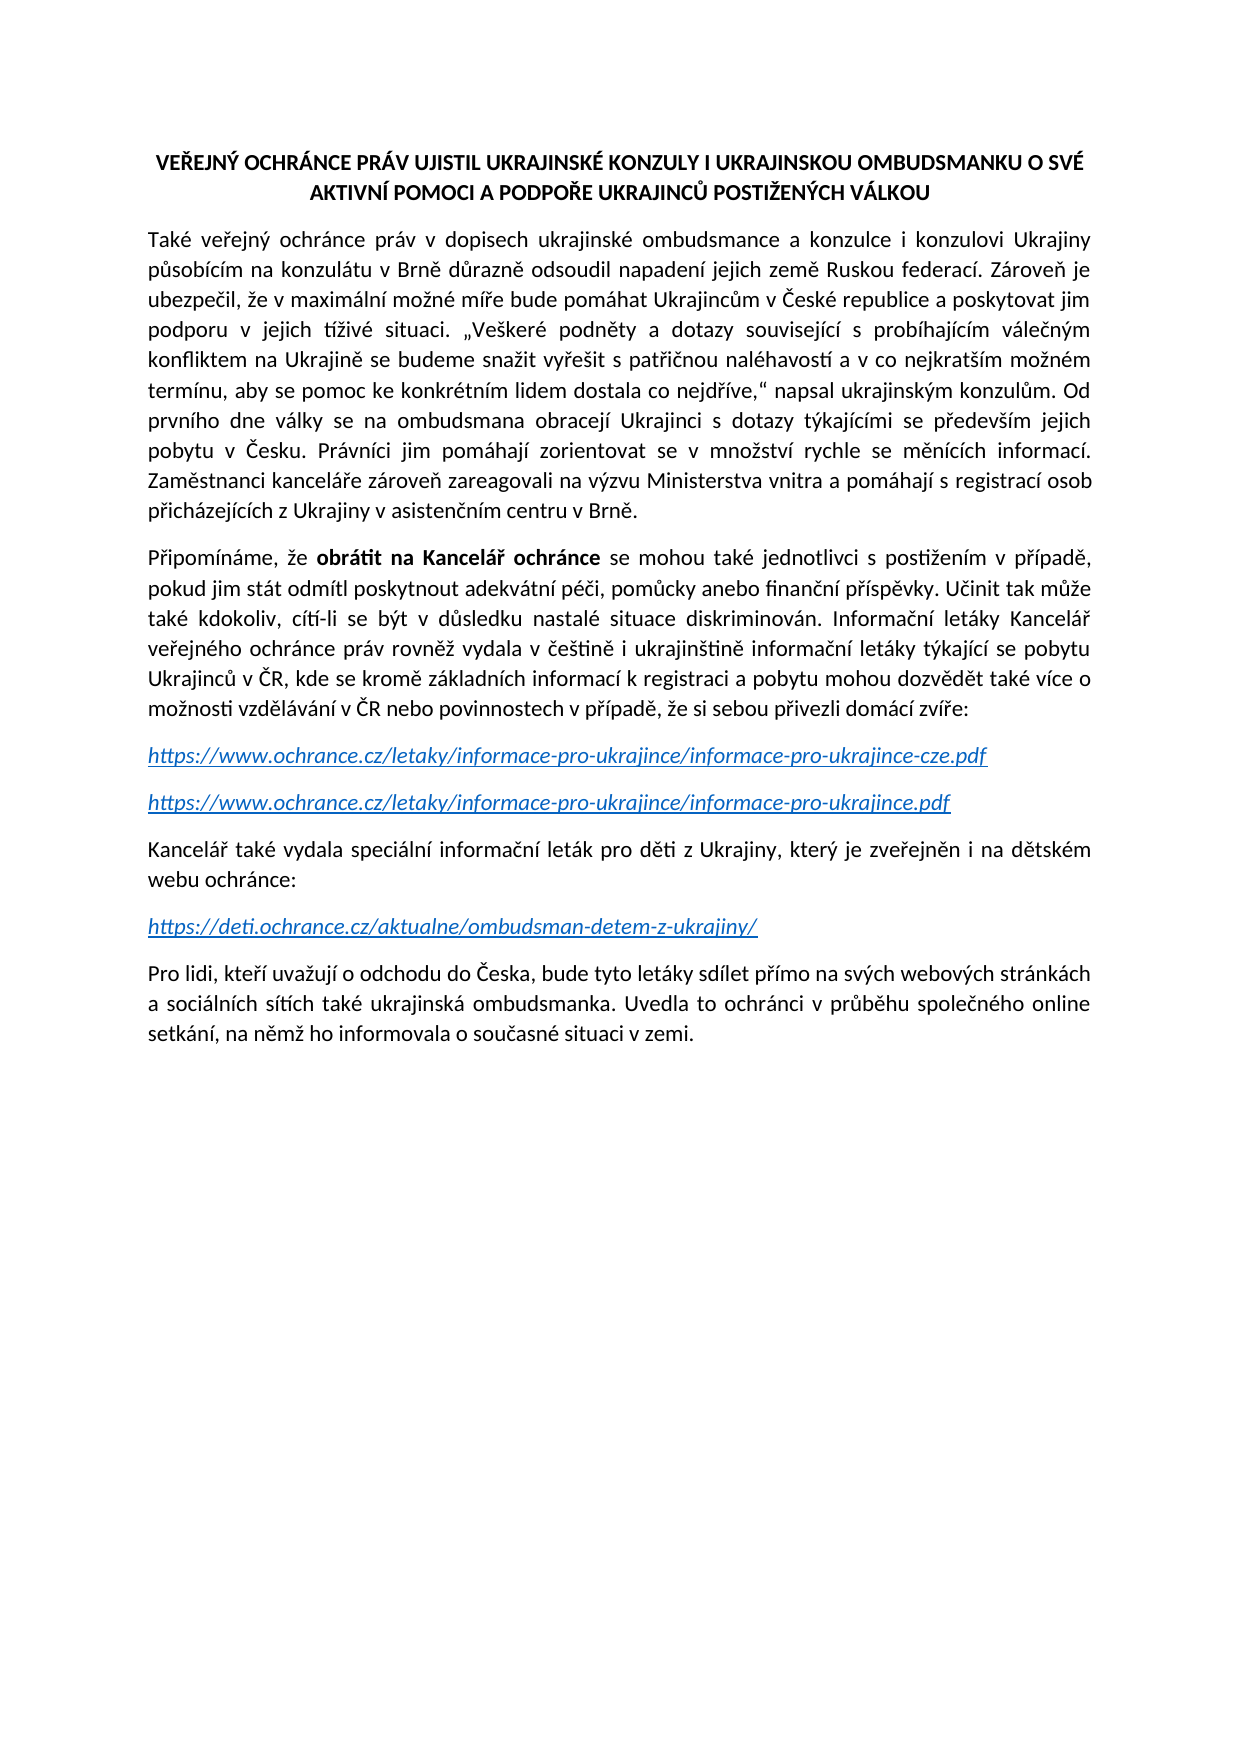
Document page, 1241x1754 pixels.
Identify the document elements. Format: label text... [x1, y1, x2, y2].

text Kancelář také vydala speciální informační leták pro děti z Ukrajiny, který je zveřejněn i na dětském webu ochránce: [148, 835, 1093, 893]
text https://www.ochrance.cz/letaky/informace-pro-ukrajince/informace-pro-ukrajince-cze.pdf [148, 741, 1093, 769]
text VEŘEJNÝ OCHRÁNCE PRÁV UJISTIL UKRAJINSKÉ KONZULY I UKRAJINSKOU OMBUDSMANKU O SVÉ AKTIVNÍ POMOCI A PODPOŘE UKRAJINCŮ POSTIŽENÝCH VÁLKOU [148, 148, 1093, 206]
text https://deti.ochrance.cz/aktualne/ombudsman-detem-z-ukrajiny/ [148, 912, 1093, 940]
text Připomínáme, že obrátit na Kancelář ochránce se mohou také jednotlivci s postižením v případě, pokud jim stát odmítl poskytnout adekvátní péči, pomůcky anebo finanční příspěvky. Učinit tak může také kdokoliv, cítí-li se být v důsledku nastalé situace diskriminován. Informační letáky Kancelář veřejného ochránce práv rovněž vydala v češtině i ukrajinštině informační letáky týkající se pobytu Ukrajinců v ČR, kde se kromě základních informací k registraci a pobytu mohou dozvědět také více o možnosti vzdělávání v ČR nebo povinnostech v případě, že si sebou přivezli domácí zvíře: [148, 543, 1093, 722]
text https://www.ochrance.cz/letaky/informace-pro-ukrajince/informace-pro-ukrajince.pdf [148, 788, 1093, 816]
text Také veřejný ochránce práv v dopisech ukrajinské ombudsmance a konzulce i konzulovi Ukrajiny působícím na konzulátu v Brně důrazně odsoudil napadení jejich země Ruskou federací. Zároveň je ubezpečil, že v maximální možné míře bude pomáhat Ukrajincům v České republice a poskytovat jim podporu v jejich tíživé situaci. „Veškeré podněty a dotazy související s probíhajícím válečným konfliktem na Ukrajině se budeme snažit vyřešit s patřičnou naléhavostí a v co nejkratším možném termínu, aby se pomoc ke konkrétním lidem dostala co nejdříve,“ napsal ukrajinským konzulům. Od prvního dne války se na ombudsmana obracejí Ukrajinci s dotazy týkajícími se především jejich pobytu v Česku. Právníci jim pomáhají zorientovat se v množství rychle se měnících informací. Zaměstnanci kanceláře zároveň zareagovali na výzvu Ministerstva vnitra a pomáhají s registrací osob přicházejících z Ukrajiny v asistenčním centru v Brně. [148, 225, 1093, 524]
text Pro lidi, kteří uvažují o odchodu do Česka, bude tyto letáky sdílet přímo na svých webových stránkách a sociálních sítích také ukrajinská ombudsmanka. Uvedla to ochránci v průběhu společného online setkání, na němž ho informovala o současné situaci v zemi. [148, 959, 1093, 1047]
